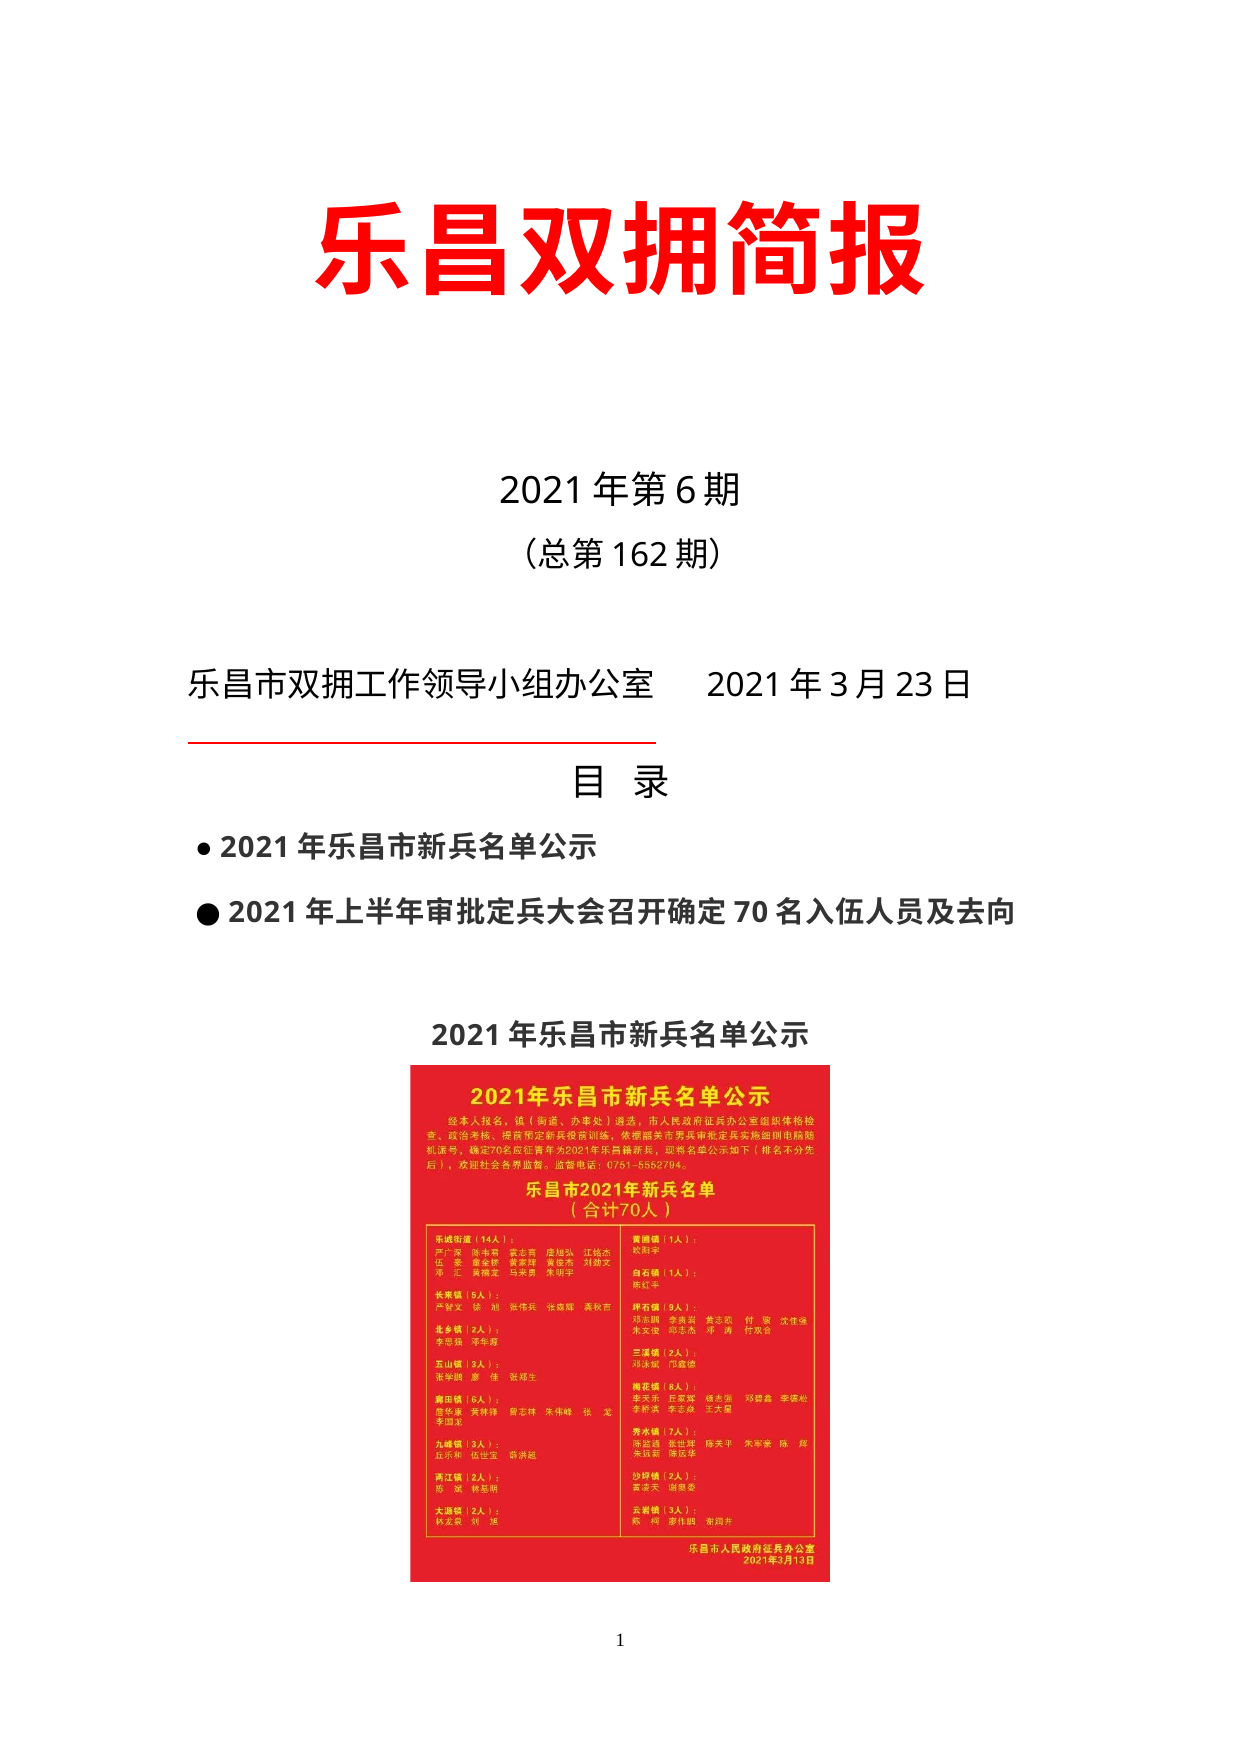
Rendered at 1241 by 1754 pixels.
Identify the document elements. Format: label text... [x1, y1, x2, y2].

text 乐昌双拥简报 [187, 162, 1053, 324]
text 乐昌市双拥工作领导小组办公室 2021年3月23日 [187, 649, 1053, 714]
text 2021年乐昌市新兵名单公示 [187, 1000, 1053, 1065]
text 目 录 [187, 747, 1053, 812]
text （总第162期） [187, 519, 1053, 584]
picture [410, 1065, 830, 1582]
text ● 2021年乐昌市新兵名单公示 [187, 812, 1053, 877]
subtitle ● 2021年上半年审批定兵大会召开确定70名入伍人员及去向 [187, 877, 1053, 942]
text 2021年第6期 [187, 454, 1053, 519]
